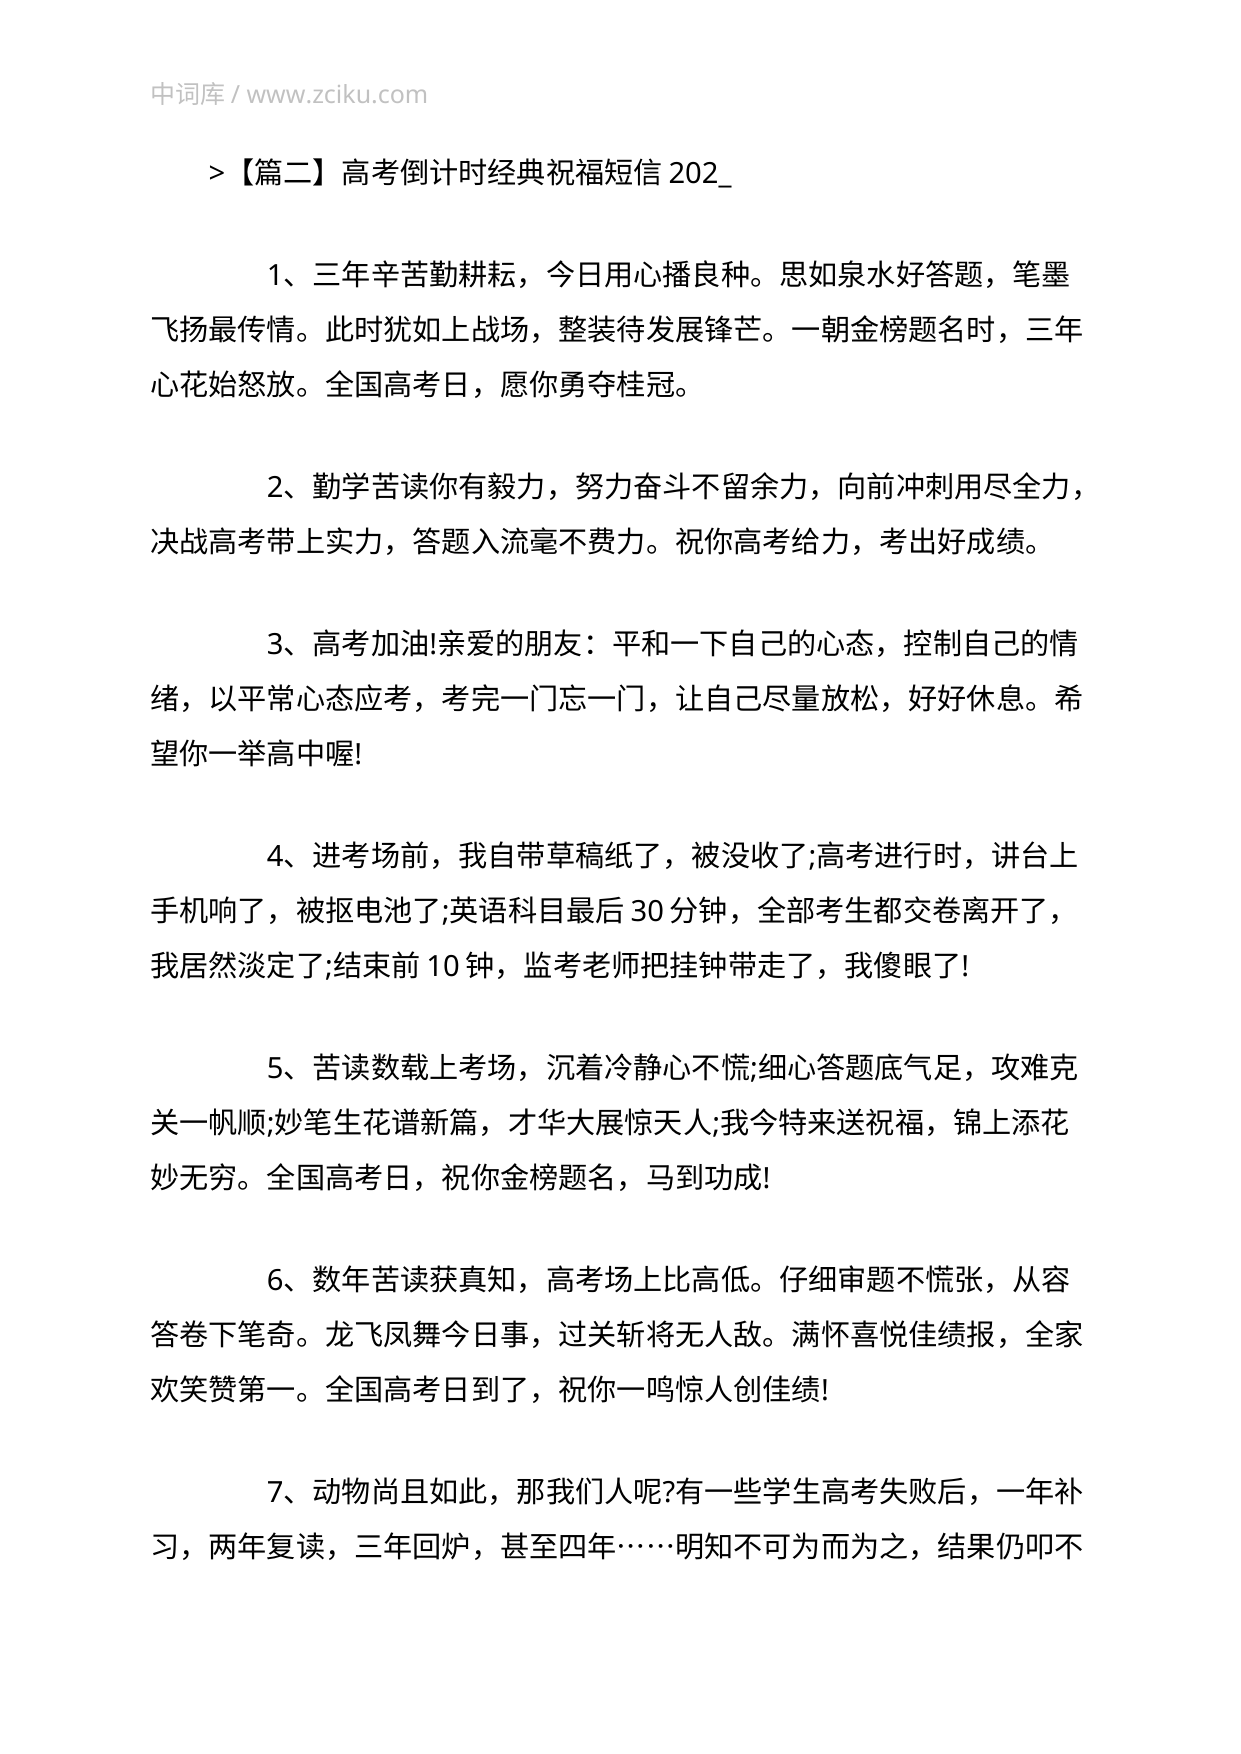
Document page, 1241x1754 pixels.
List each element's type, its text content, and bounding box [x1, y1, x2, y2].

text 2、勤学苦读你有毅力，努力奋斗不留余力，向前冲刺用尽全力，决战高考带上实力，答题入流毫不费力。祝你高考给力，考出好成绩。 [150, 464, 1090, 561]
text 5、苦读数载上考场，沉着冷静心不慌;细心答题底气足，攻难克关一帆顺;妙笔生花谱新篇，才华大展惊天人;我今特来送祝福，锦上添花妙无穷。全国高考日，祝你金榜题名，马到功成! [150, 1044, 1090, 1197]
text 6、数年苦读获真知，高考场上比高低。仔细审题不慌张，从容答卷下笔奇。龙飞凤舞今日事，过关斩将无人敌。满怀喜悦佳绩报，全家欢笑赞第一。全国高考日到了，祝你一鸣惊人创佳绩! [150, 1256, 1090, 1408]
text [150, 1468, 1090, 1565]
text 3、高考加油!亲爱的朋友：平和一下自己的心态，控制自己的情绪，以平常心态应考，考完一门忘一门，让自己尽量放松，好好休息。希望你一举高中喔! [150, 620, 1090, 773]
text 4、进考场前，我自带草稿纸了，被没收了;高考进行时，讲台上手机响了，被抠电池了;英语科目最后30分钟，全部考生都交卷离开了，我居然淡定了;结束前10钟，监考老师把挂钟带走了，我傻眼了! [150, 832, 1090, 985]
text 1、三年辛苦勤耕耘，今日用心播良种。思如泉水好答题，笔墨飞扬最传情。此时犹如上战场，整装待发展锋芒。一朝金榜题名时，三年心花始怒放。全国高考日，愿你勇夺桂冠。 [150, 252, 1090, 404]
text >【篇二】高考倒计时经典祝福短信202_ [150, 150, 1090, 192]
